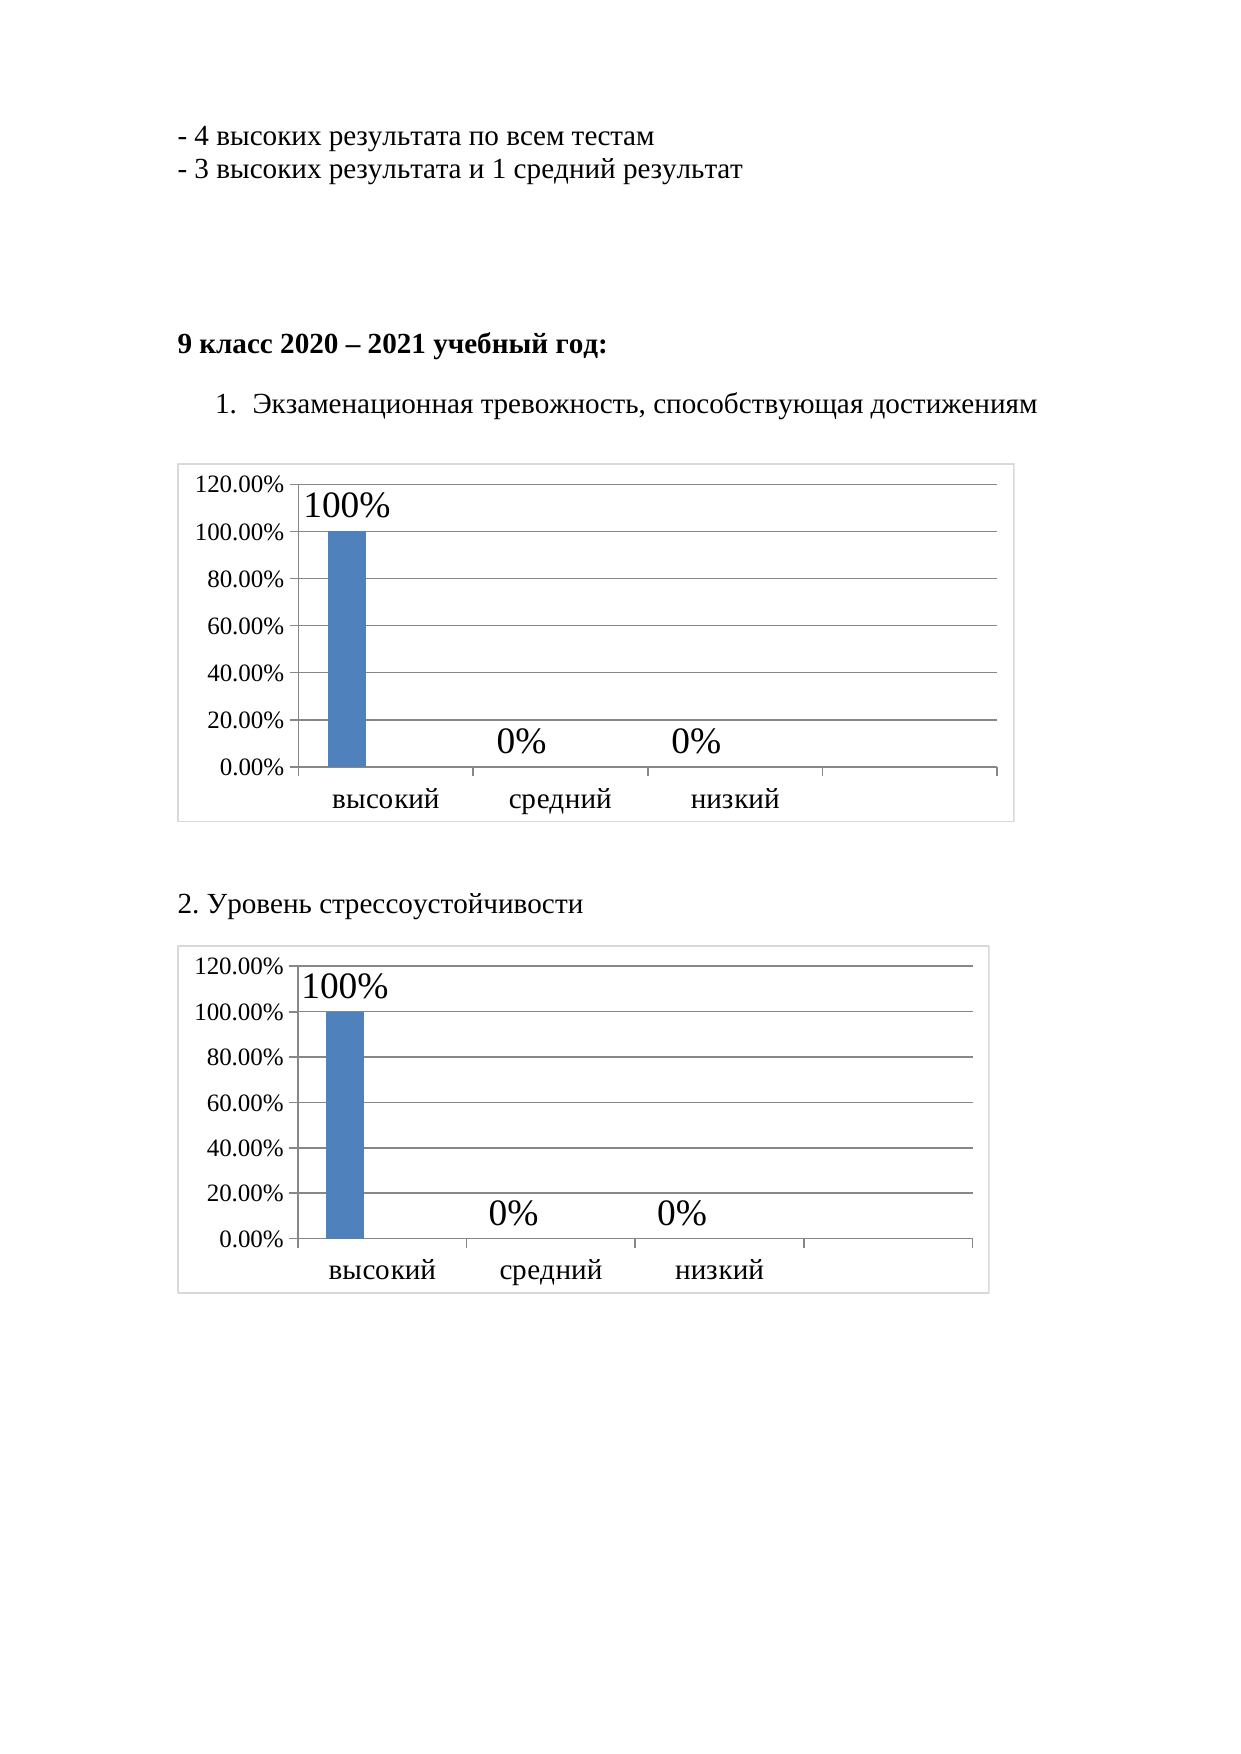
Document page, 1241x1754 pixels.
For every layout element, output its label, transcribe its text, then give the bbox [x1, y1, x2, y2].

text 2. Уровень стрессоустойчивости [177, 886, 1152, 919]
text 9 класс 2020 – 2021 учебный год: [177, 327, 1152, 360]
list Экзаменационная тревожность, способствующая достижениям [215, 386, 1152, 419]
text - 4 высоких результата по всем тестам [177, 118, 1152, 152]
list - 3 высоких результата и 1 средний результат [177, 152, 1152, 185]
